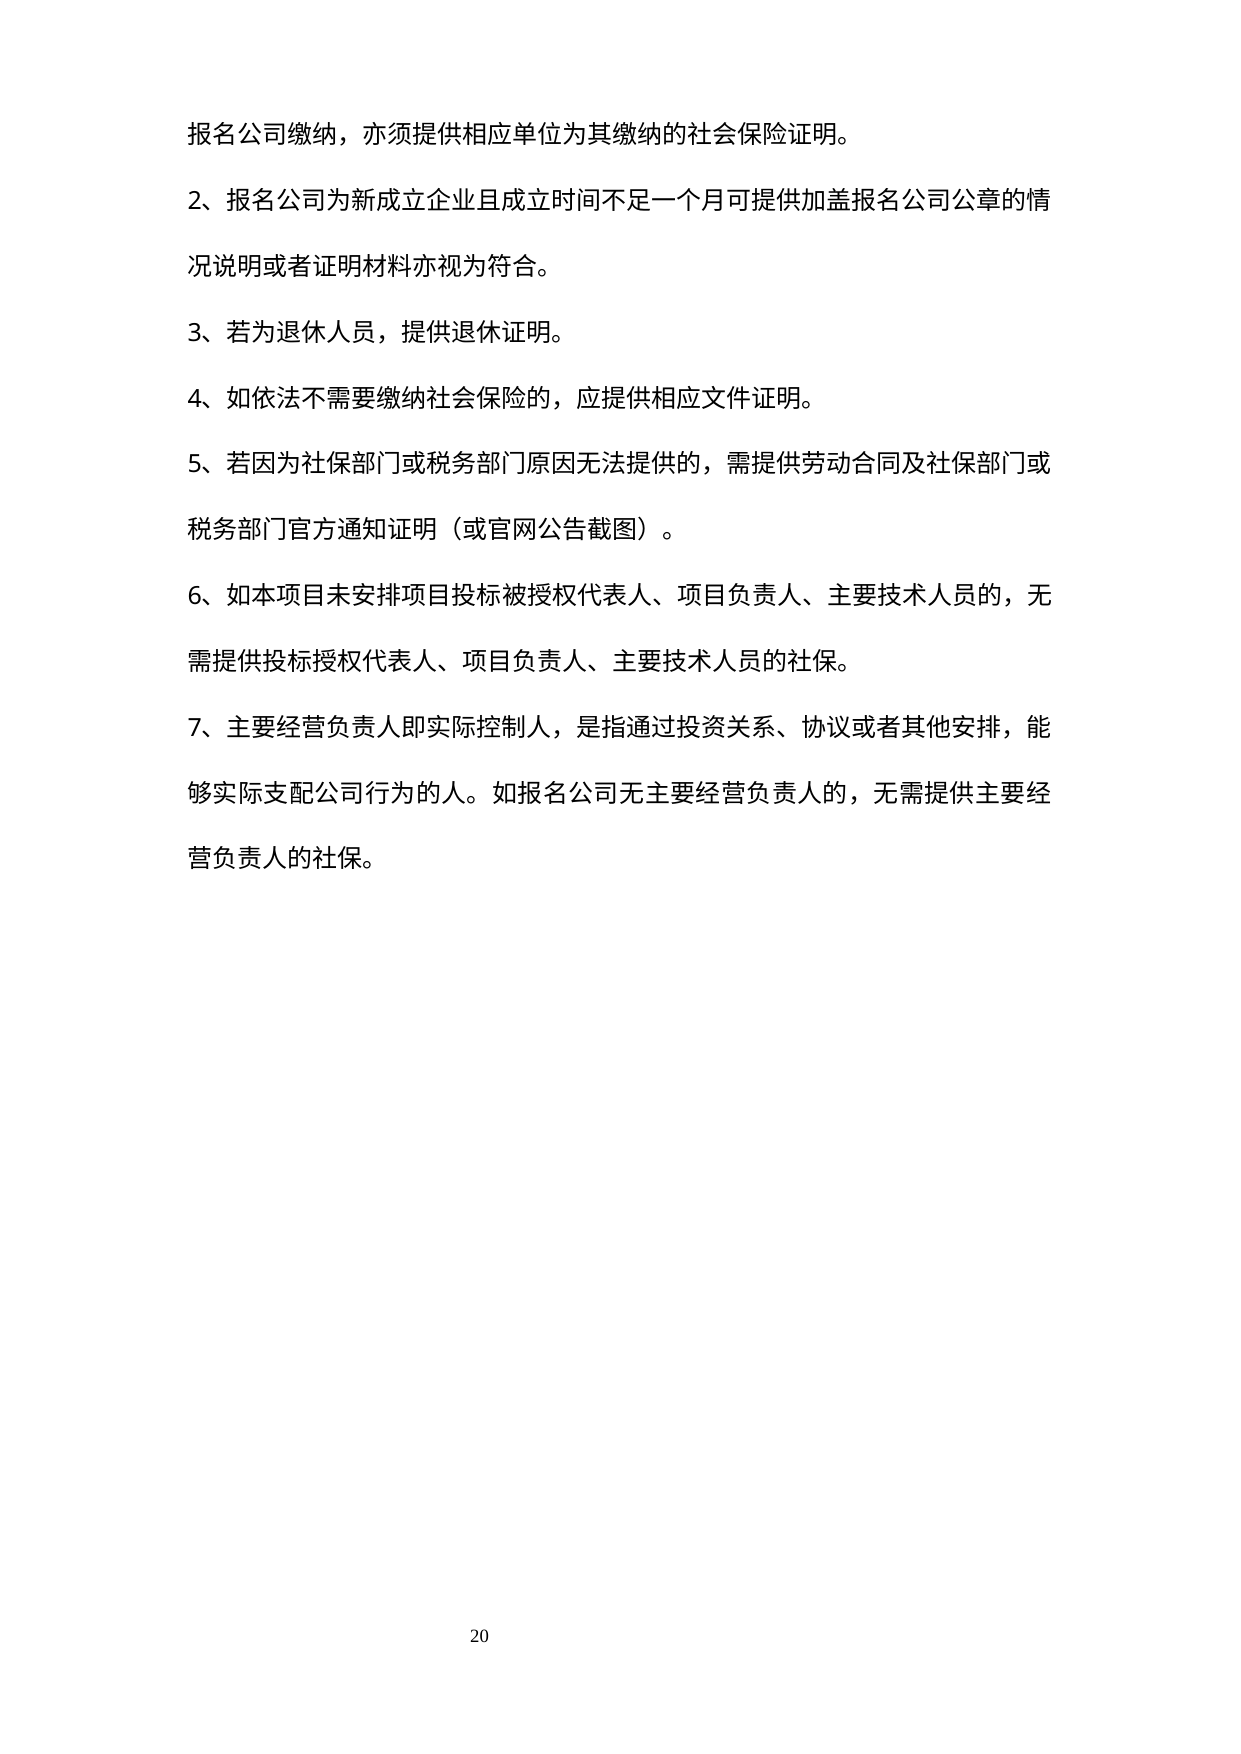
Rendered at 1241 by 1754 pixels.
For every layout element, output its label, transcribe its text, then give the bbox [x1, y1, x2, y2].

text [187, 100, 1053, 692]
text 7、主要经营负责人即实际控制人，是指通过投资关系、协议或者其他安排，能够实际支配公司行为的人。如报名公司无主要经营负责人的，无需提供主要经营负责人的社保。 [187, 692, 1053, 890]
